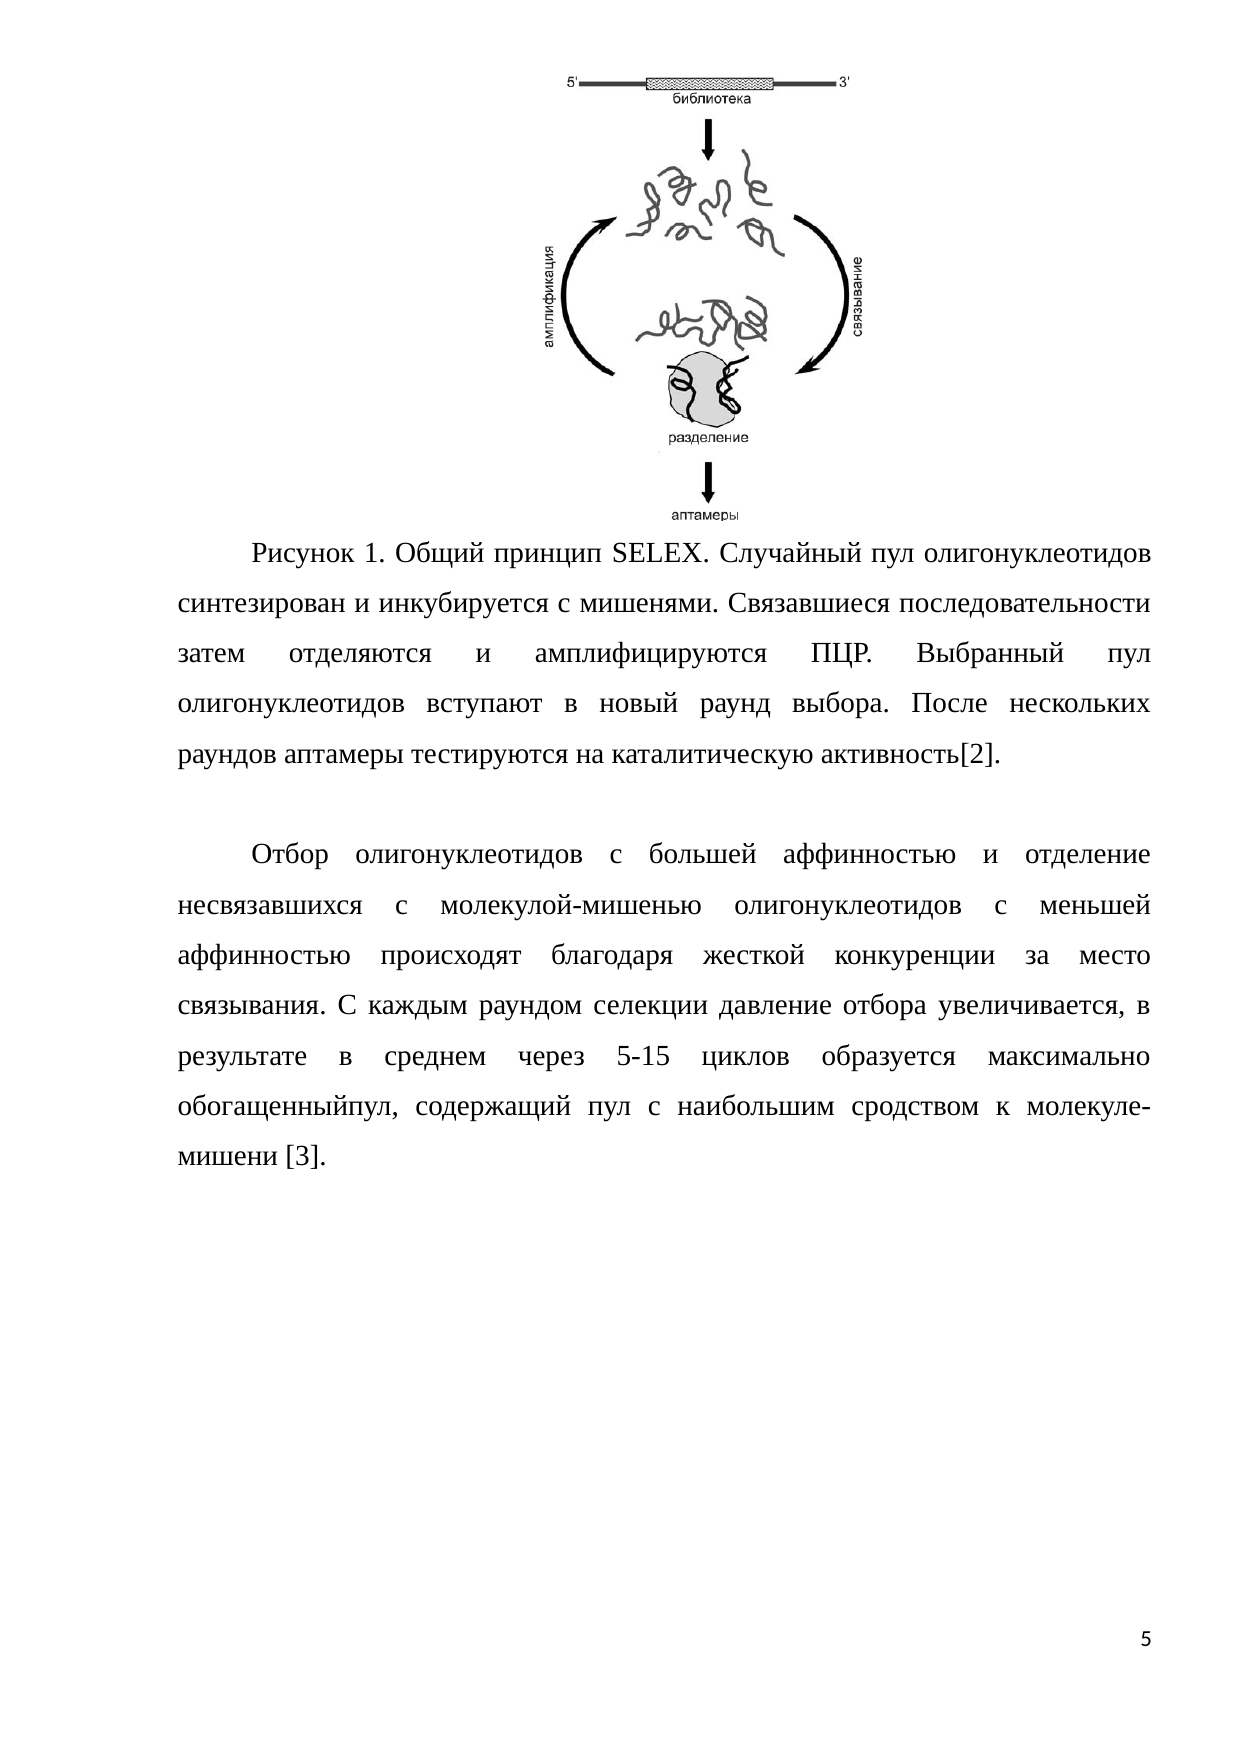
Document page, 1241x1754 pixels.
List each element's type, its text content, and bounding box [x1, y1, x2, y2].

text Рисунок 1. Общий принцип SELEX. Случайный пул олигонуклеотидов синтезирован и инкубируется с мишенями. Связавшиеся последовательности затем отделяются и амплифицируются ПЦР. Выбранный пул олигонуклеотидов вступают в новый раунд выбора. После нескольких раундов аптамеры тестируются на каталитическую активность. [177, 535, 1152, 769]
text Отбор олигонуклеотидов с большей аффинностью и отделение несвязавшихся с молекулой-мишенью олигонуклеотидов с меньшей аффинностью происходят благодаря жесткой конкуренции за место связывания. С каждым раундом селекции давление отбора увеличивается, в результате в среднем через 5-15 циклов образуется максимально обогащенныйпул, содержащий пул с наибольшим сродством к молекуле-мишени. [177, 837, 1152, 1172]
